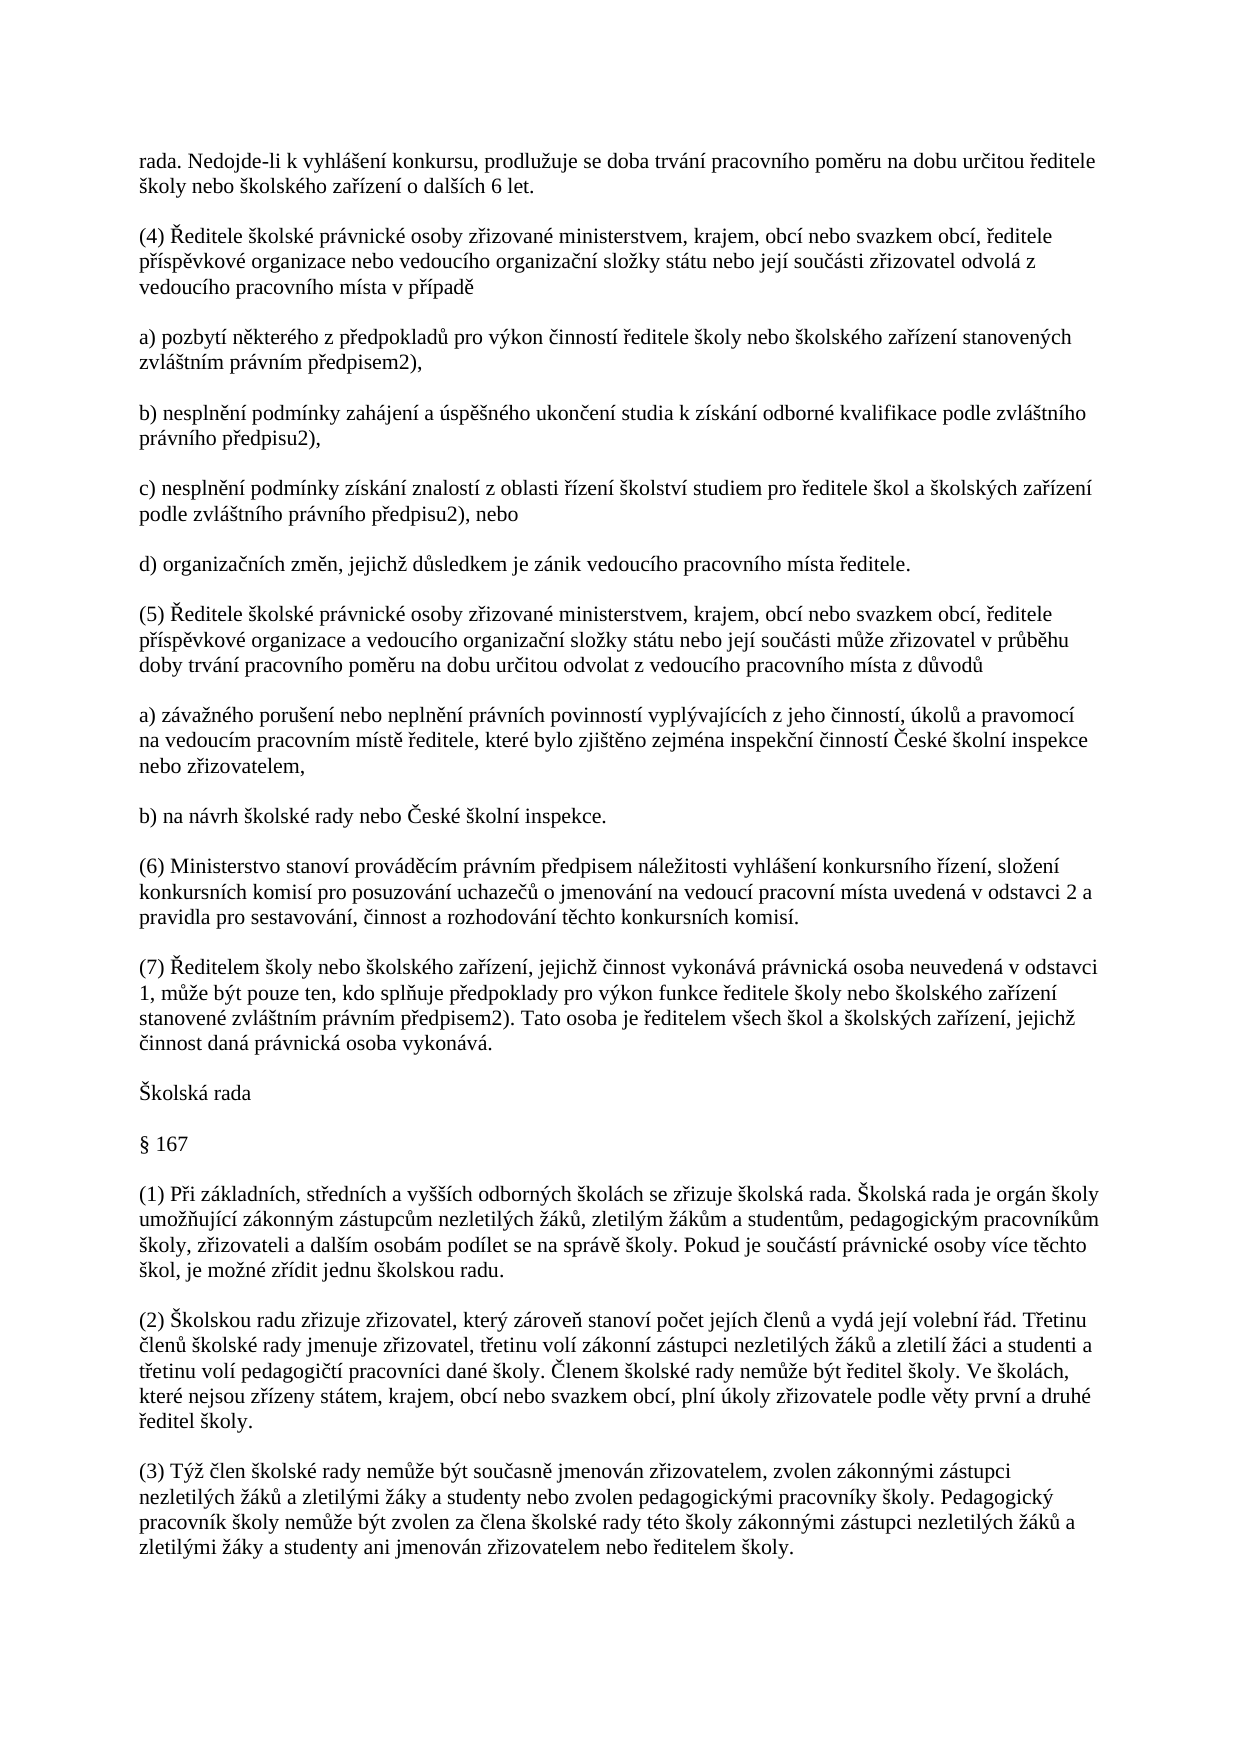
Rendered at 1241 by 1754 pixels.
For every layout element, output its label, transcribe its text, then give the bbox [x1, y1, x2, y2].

text (6) Ministerstvo stanoví prováděcím právním předpisem náležitosti vyhlášení konkursního řízení, složení konkursních komisí pro posuzování uchazečů o jmenování na vedoucí pracovní místa uvedená v odstavci 2 a pravidla pro sestavování, činnost a rozhodování těchto konkursních komisí. [139, 853, 1101, 929]
text (3) Týž člen školské rady nemůže být současně jmenován zřizovatelem, zvolen zákonnými zástupci nezletilých žáků a zletilými žáky a studenty nebo zvolen pedagogickými pracovníky školy. Pedagogický pracovník školy nemůže být zvolen za člena školské rady této školy zákonnými zástupci nezletilých žáků a zletilými žáky a studenty ani jmenován zřizovatelem nebo ředitelem školy. [139, 1458, 1101, 1559]
text § 167 [139, 1131, 1101, 1156]
text (1) Při základních, středních a vyšších odborných školách se zřizuje školská rada. Školská rada je orgán školy umožňující zákonným zástupcům nezletilých žáků, zletilým žákům a studentům, pedagogickým pracovníkům školy, zřizovateli a dalším osobám podílet se na správě školy. Pokud je součástí právnické osoby více těchto škol, je možné zřídit jednu školskou radu. [139, 1181, 1101, 1282]
text (7) Ředitelem školy nebo školského zařízení, jejichž činnost vykonává právnická osoba neuvedená v odstavci 1, může být pouze ten, kdo splňuje předpoklady pro výkon funkce ředitele školy nebo školského zařízení stanovené zvláštním právním předpisem2). Tato osoba je ředitelem všech škol a školských zařízení, jejichž činnost daná právnická osoba vykonává. [139, 954, 1101, 1055]
text c) nesplnění podmínky získání znalostí z oblasti řízení školství studiem pro ředitele škol a školských zařízení podle zvláštního právního předpisu2), nebo [139, 475, 1101, 526]
text (5) Ředitele školské právnické osoby zřizované ministerstvem, krajem, obcí nebo svazkem obcí, ředitele příspěvkové organizace a vedoucího organizační složky státu nebo její součásti může zřizovatel v průběhu doby trvání pracovního poměru na dobu určitou odvolat z vedoucího pracovního místa z důvodů [139, 601, 1101, 677]
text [139, 148, 1101, 198]
text (4) Ředitele školské právnické osoby zřizované ministerstvem, krajem, obcí nebo svazkem obcí, ředitele příspěvkové organizace nebo vedoucího organizační složky státu nebo její součásti zřizovatel odvolá z vedoucího pracovního místa v případě [139, 223, 1101, 299]
text b) na návrh školské rady nebo České školní inspekce. [139, 803, 1101, 828]
text a) závažného porušení nebo neplnění právních povinností vyplývajících z jeho činností, úkolů a pravomocí na vedoucím pracovním místě ředitele, které bylo zjištěno zejména inspekční činností České školní inspekce nebo zřizovatelem, [139, 702, 1101, 778]
text d) organizačních změn, jejichž důsledkem je zánik vedoucího pracovního místa ředitele. [139, 551, 1101, 576]
text Školská rada [139, 1080, 1101, 1106]
text a) pozbytí některého z předpokladů pro výkon činností ředitele školy nebo školského zařízení stanovených zvláštním právním předpisem2), [139, 324, 1101, 374]
text b) nesplnění podmínky zahájení a úspěšného ukončení studia k získání odborné kvalifikace podle zvláštního právního předpisu2), [139, 400, 1101, 450]
text (2) Školskou radu zřizuje zřizovatel, který zároveň stanoví počet jejích členů a vydá její volební řád. Třetinu členů školské rady jmenuje zřizovatel, třetinu volí zákonní zástupci nezletilých žáků a zletilí žáci a studenti a třetinu volí pedagogičtí pracovníci dané školy. Členem školské rady nemůže být ředitel školy. Ve školách, které nejsou zřízeny státem, krajem, obcí nebo svazkem obcí, plní úkoly zřizovatele podle věty první a druhé ředitel školy. [139, 1307, 1101, 1433]
